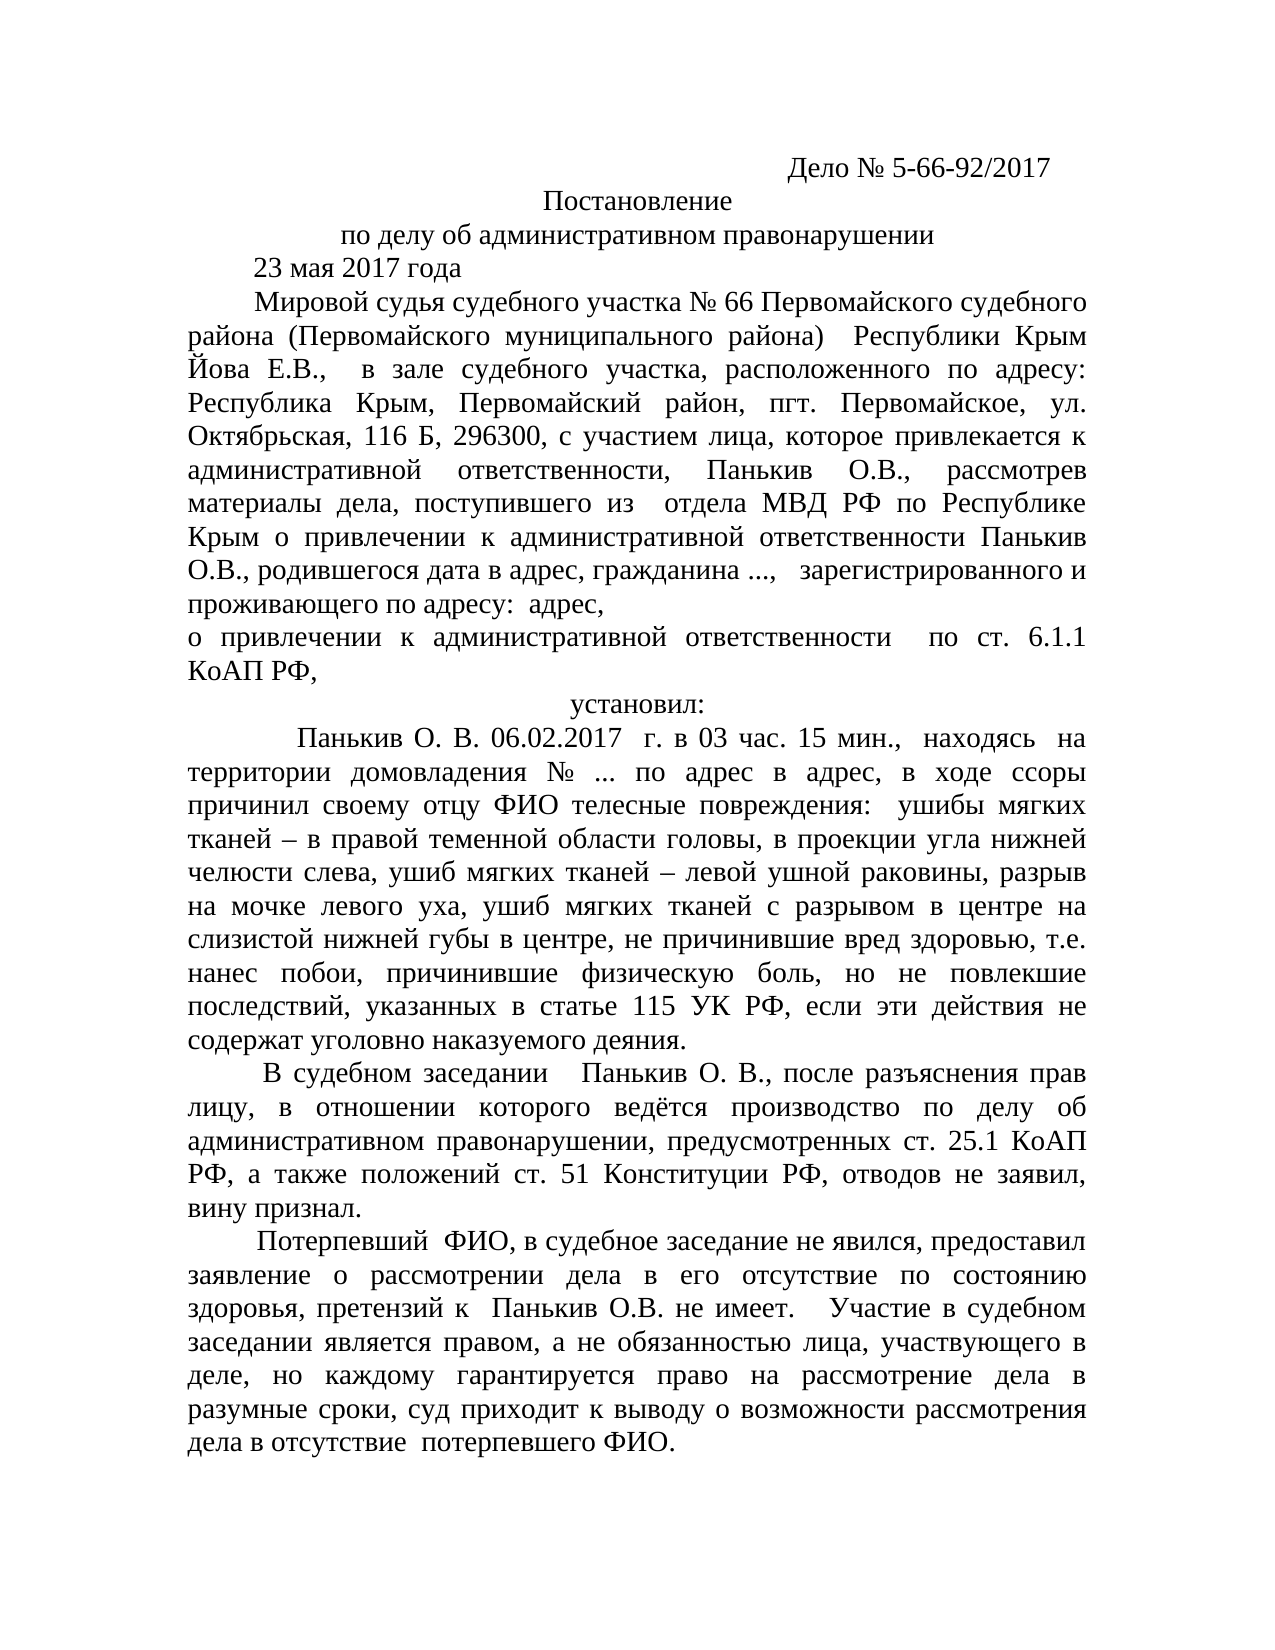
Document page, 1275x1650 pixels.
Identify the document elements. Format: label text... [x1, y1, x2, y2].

text Потерпевший ФИО, в судебное заседание не явился, предоставил заявление о рассмотрении дела в его отсутствие по состоянию здоровья, претензий к Панькив О.В. не имеет. Участие в судебном заседании является правом, а не обязанностью лица, участвующего в деле, но каждому гарантируется право на рассмотрение дела в разумные сроки, суд приходит к выводу о возможности рассмотрения дела в отсутствие потерпевшего ФИО. [187, 1223, 1087, 1458]
text по делу об административном правонарушении [187, 217, 1087, 251]
text Постановление [187, 183, 1087, 217]
text 23 мая 2017 года [187, 251, 1087, 284]
text В судебном заседании Панькив О. В., после разъяснения прав лицу, в отношении которого ведётся производство по делу об административном правонарушении, предусмотренных ст. 25.1 КоАП РФ, а также положений ст. 51 Конституции РФ, отводов не заявил, вину признал. [187, 1056, 1087, 1223]
text Дело № 5-66-92/2017 [787, 150, 1087, 183]
text о привлечении к административной ответственности по ст. 6.1.1 КоАП РФ, [187, 619, 1087, 687]
text Мировой судья судебного участка № 66 Первомайского судебного района (Первомайского муниципального района) Республики Крым Йова Е.В., в зале судебного участка, расположенного по адресу: Республика Крым, Первомайский район, пгт. Первомайское, ул. Октябрьская, 116 Б, 296300, с участием лица, которое привлекается к административной ответственности, Панькив О.В., рассмотрев материалы дела, поступившего из отдела МВД РФ по Республике Крым о привлечении к административной ответственности Панькив О.В., родившегося дата в адрес, гражданина ..., зарегистрированного и проживающего по адресу: адрес, [187, 284, 1087, 619]
text установил: [187, 687, 1087, 720]
text Панькив О. В. 06.02.2017 г. в 03 час. 15 мин., находясь на территории домовладения № ... по адрес в адрес, в ходе ссоры причинил своему отцу ФИО телесные повреждения: ушибы мягких тканей – в правой теменной области головы, в проекции угла нижней челюсти слева, ушиб мягких тканей – левой ушной раковины, разрыв на мочке левого уха, ушиб мягких тканей с разрывом в центре на слизистой нижней губы в центре, не причинившие вред здоровью, т.е. нанес побои, причинившие физическую боль, но не повлекшие последствий, указанных в статье 115 УК РФ, если эти действия не содержат уголовно наказуемого деяния. [187, 720, 1087, 1056]
